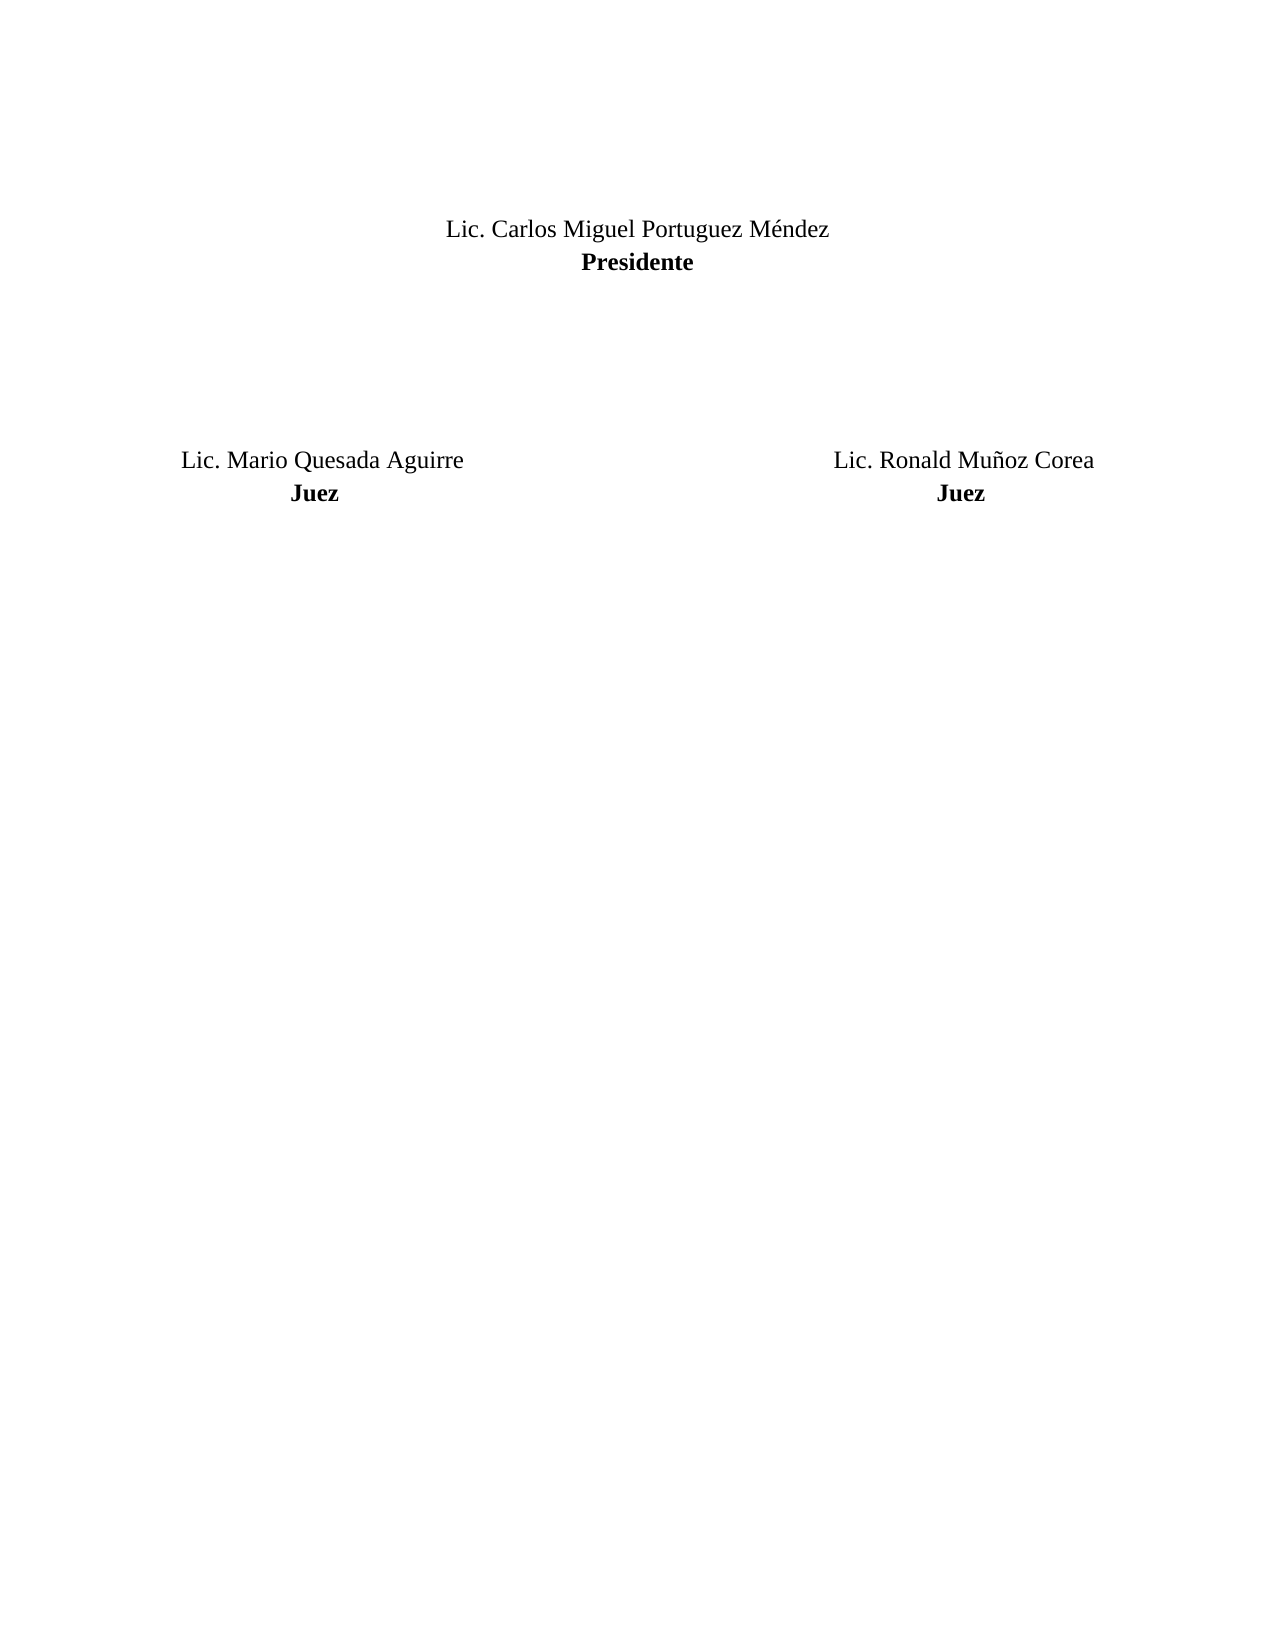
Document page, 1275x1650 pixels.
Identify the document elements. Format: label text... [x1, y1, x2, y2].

text Lic. Mario Quesada Aguirre Lic. Ronald Muñoz Corea [177, 445, 1098, 474]
text Lic. Carlos Miguel Portuguez Méndez [177, 214, 1098, 242]
text Juez Juez [177, 478, 1098, 507]
text Presidente [177, 247, 1098, 276]
